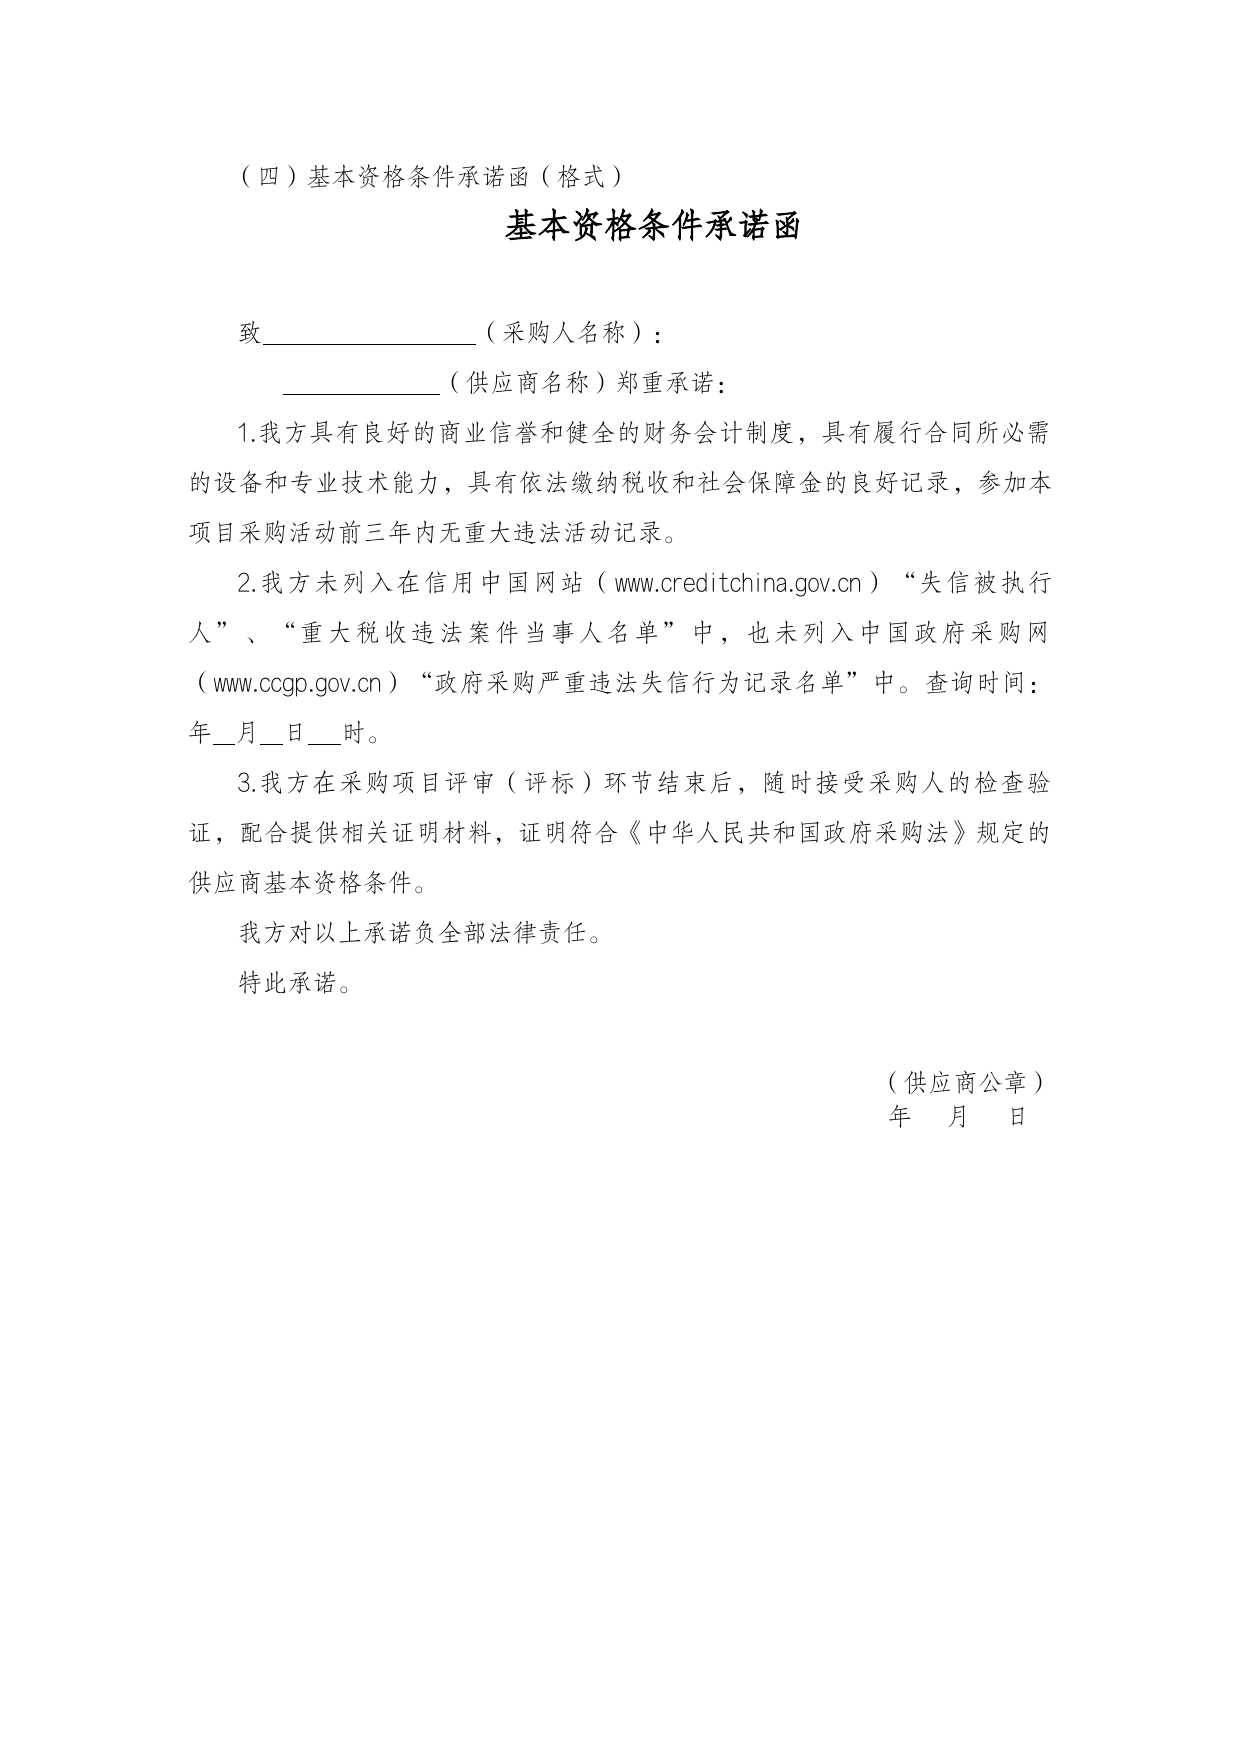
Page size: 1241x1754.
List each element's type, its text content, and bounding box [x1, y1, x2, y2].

text 3.我方在采购项目评审（评标）环节结束后，随时接受采购人的检查验证，配合提供相关证明材料，证明符合《中华人民共和国政府采购法》规定的供应商基本资格条件。 [187, 752, 1053, 902]
text 1.我方具有良好的商业信誉和健全的财务会计制度，具有履行合同所必需的设备和专业技术能力，具有依法缴纳税收和社会保障金的良好记录，参加本项目采购活动前三年内无重大违法活动记录。 [187, 402, 1053, 552]
text 我方对以上承诺负全部法律责任。 [187, 902, 1053, 952]
text （供应商名称）郑重承诺： [187, 352, 1053, 402]
text 致 （采购人名称）： [187, 302, 1053, 352]
text （四）基本资格条件承诺函（格式） [187, 162, 1053, 194]
text 基本资格条件承诺函 [187, 194, 1053, 247]
text （供应商公章） [187, 1052, 1053, 1102]
text 年 月 日 [187, 1102, 1053, 1134]
text 2.我方未列入在信用中国网站（www.creditchina.gov.cn）“失信被执行人”、“重大税收违法案件当事人名单”中，也未列入中国政府采购网（www.ccgp.gov.cn）“政府采购严重违法失信行为记录名单”中。查询时间： 年 月 日 时。 [187, 552, 1053, 752]
text 特此承诺。 [187, 952, 1053, 1002]
